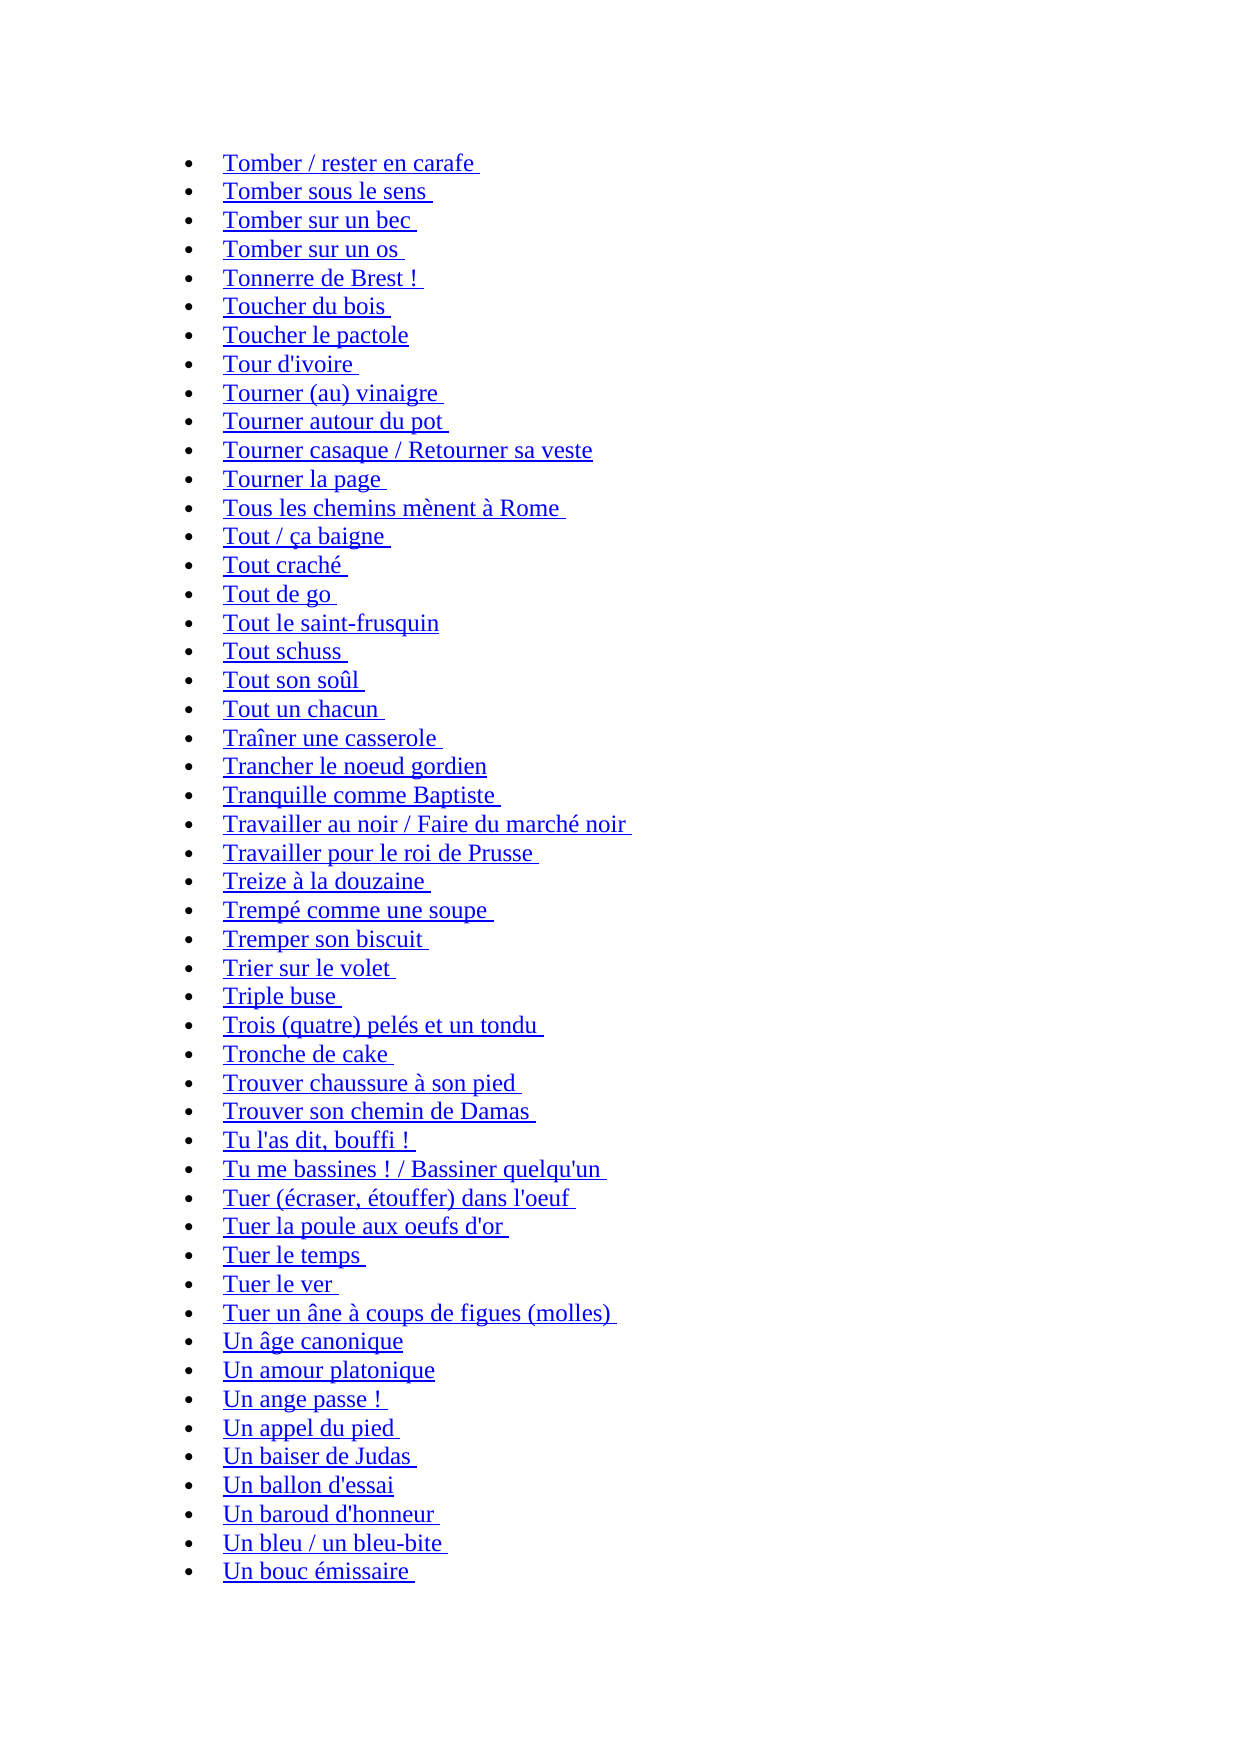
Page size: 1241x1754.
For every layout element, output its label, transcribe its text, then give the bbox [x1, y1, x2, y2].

list Tomber sous le sens [185, 176, 1093, 205]
list Tout de go [185, 579, 1093, 608]
list Tourner (au) vinaigre [185, 378, 1093, 406]
list Tout craché [185, 550, 1093, 579]
list Tout le saint-frusquin [185, 608, 1093, 636]
list Treize à la douzaine [185, 866, 1093, 895]
list Tuer un âne à coups de figues (molles) [185, 1298, 1093, 1326]
list Traîner une casserole [185, 723, 1093, 751]
list Tranquille comme Baptiste [185, 780, 1093, 809]
list Trois (quatre) pelés et un tondu [185, 1010, 1093, 1039]
list Un amour platonique [185, 1355, 1093, 1384]
list Trancher le noeud gordien [185, 751, 1093, 780]
list Tuer le temps [185, 1240, 1093, 1269]
list Travailler pour le roi de Prusse [185, 838, 1093, 866]
list Tous les chemins mènent à Rome [185, 493, 1093, 521]
list Travailler au noir / Faire du marché noir [185, 809, 1093, 838]
list Tronche de cake [185, 1039, 1093, 1068]
list Tourner casaque / Retourner sa veste [185, 435, 1093, 464]
list Tomber sur un bec [185, 205, 1093, 234]
list Tuer la poule aux oeufs d'or [185, 1211, 1093, 1240]
list Un ange passe ! [185, 1384, 1093, 1413]
list Un baiser de Judas [185, 1441, 1093, 1470]
list Un bouc émissaire [185, 1556, 1093, 1585]
list Tonnerre de Brest ! [185, 263, 1093, 291]
list Un bleu / un bleu-bite [185, 1528, 1093, 1556]
list Tuer (écraser, étouffer) dans l'oeuf [185, 1183, 1093, 1211]
list Toucher le pactole [185, 320, 1093, 349]
list Un âge canonique [185, 1326, 1093, 1355]
list Tout un chacun [185, 694, 1093, 723]
list Trouver son chemin de Damas [185, 1096, 1093, 1125]
list Tremper son biscuit [185, 924, 1093, 953]
list Un ballon d'essai [185, 1470, 1093, 1499]
list Trier sur le volet [185, 953, 1093, 981]
list Tu l'as dit, bouffi ! [185, 1125, 1093, 1154]
list Toucher du bois [185, 291, 1093, 320]
list Trempé comme une soupe [185, 895, 1093, 924]
list Tu me bassines ! / Bassiner quelqu'un [185, 1154, 1093, 1183]
list Tout son soûl [185, 665, 1093, 694]
list Trouver chaussure à son pied [185, 1068, 1093, 1096]
list Un appel du pied [185, 1413, 1093, 1441]
list Tourner autour du pot [185, 406, 1093, 435]
list Un baroud d'honneur [185, 1499, 1093, 1528]
list Tout / ça baigne [185, 521, 1093, 550]
list Tout schuss [185, 636, 1093, 665]
list Tomber / rester en carafe [185, 148, 1093, 176]
list Tourner la page [185, 464, 1093, 493]
list Tuer le ver [185, 1269, 1093, 1298]
list Tomber sur un os [185, 234, 1093, 263]
list Tour d'ivoire [185, 349, 1093, 378]
list Triple buse [185, 981, 1093, 1010]
